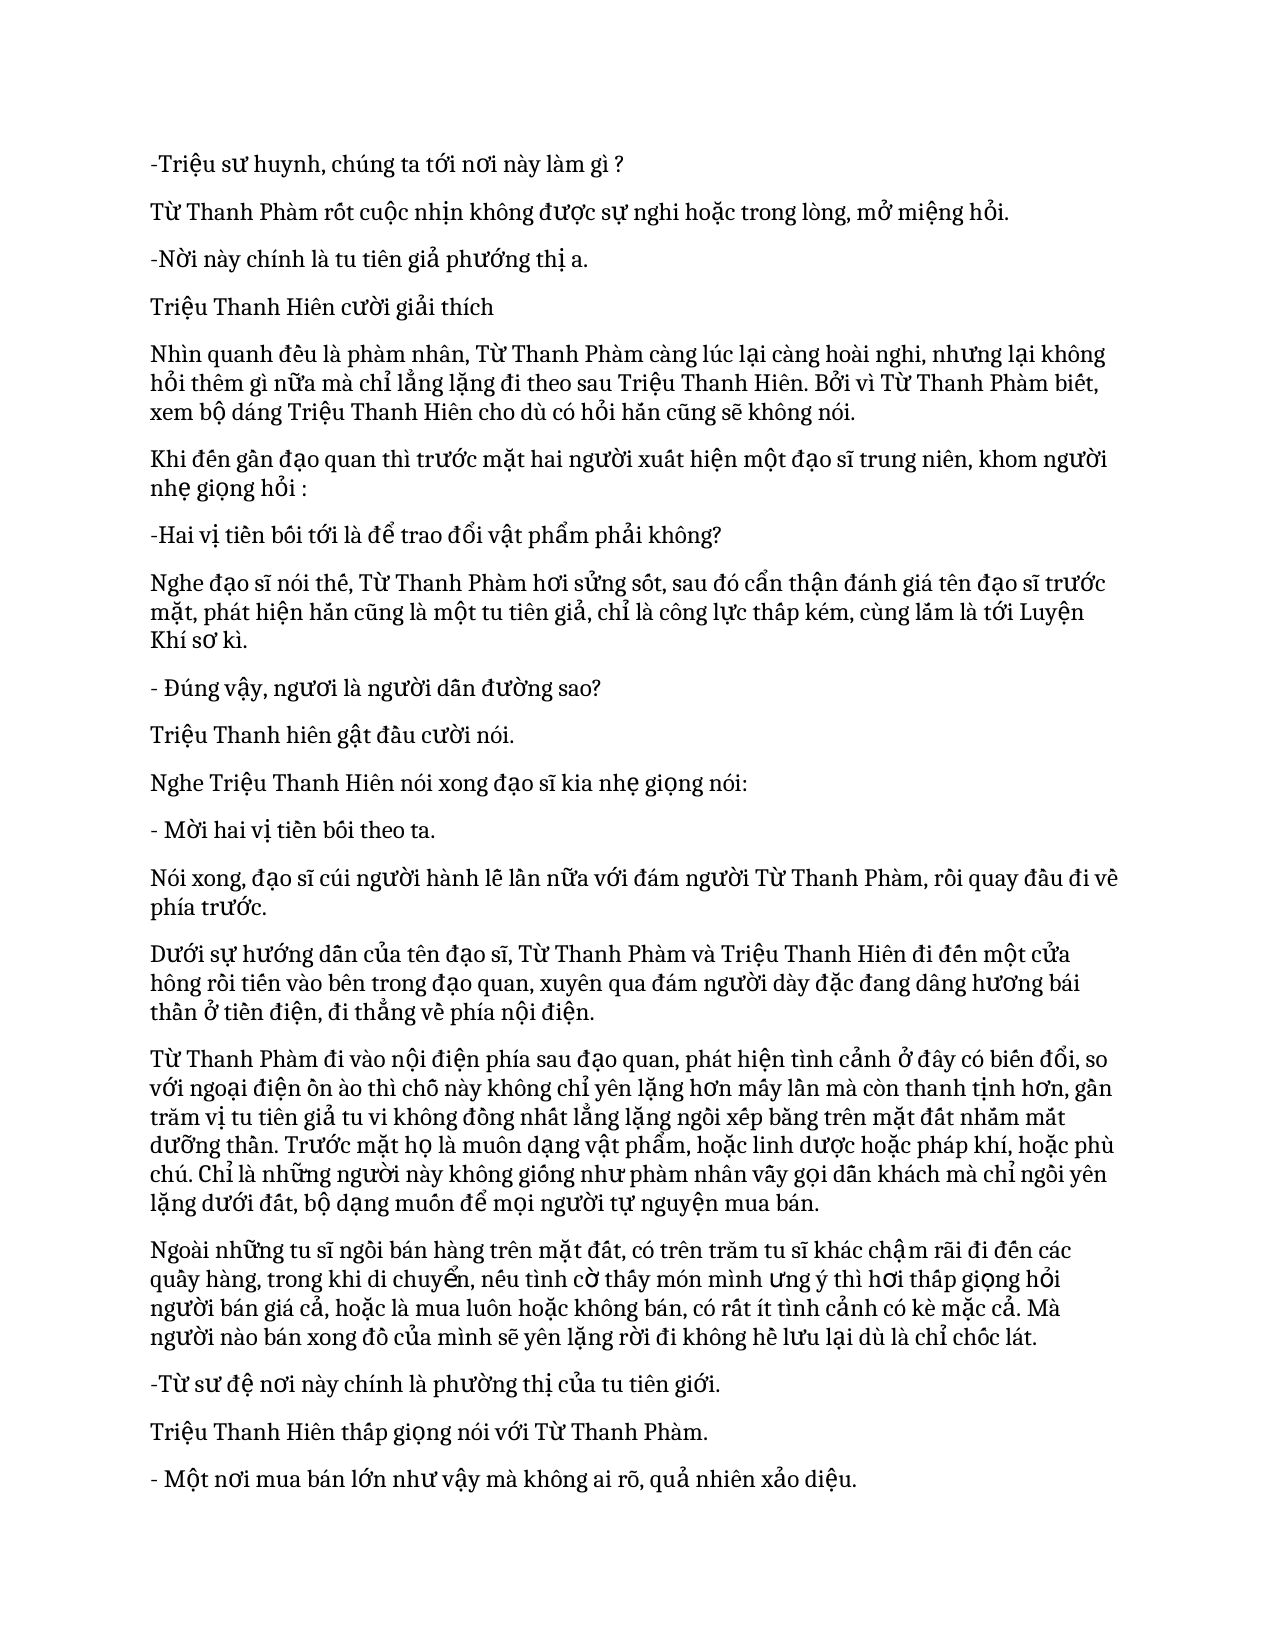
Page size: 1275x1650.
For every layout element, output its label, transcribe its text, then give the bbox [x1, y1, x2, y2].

text Dưới sự hướng dẫn của tên đạo sĩ, Từ Thanh Phàm và Triệu Thanh Hiên đi đến một cửa hông rồi tiến vào bên trong đạo quan, xuyên qua đám người dày đặc đang dâng hương bái thần ở tiền điện, đi thẳng về phía nội điện. [150, 940, 1125, 1026]
text Từ Thanh Phàm rốt cuộc nhịn không được sự nghi hoặc trong lòng, mở miệng hỏi. [150, 197, 1125, 226]
text Khi đến gần đạo quan thì trước mặt hai người xuất hiện một đạo sĩ trung niên, khom người nhẹ giọng hỏi : [150, 445, 1125, 502]
text -Nời này chính là tu tiên giả phướng thị a. [150, 245, 1125, 274]
text Nghe đạo sĩ nói thế, Từ Thanh Phàm hơi sửng sốt, sau đó cẩn thận đánh giá tên đạo sĩ trước mặt, phát hiện hắn cũng là một tu tiên giả, chỉ là công lực thấp kém, cùng lắm là tới Luyện Khí sơ kì. [150, 569, 1125, 655]
text Nghe Triệu Thanh Hiên nói xong đạo sĩ kia nhẹ giọng nói: [150, 769, 1125, 797]
text - Đúng vậy, ngươi là người dẫn đường sao? [150, 674, 1125, 702]
text - Mời hai vị tiền bối theo ta. [150, 816, 1125, 845]
text -Từ sư đệ nơi này chính là phường thị của tu tiên giới. [150, 1370, 1125, 1399]
text Ngoài những tu sĩ ngồi bán hàng trên mặt đất, có trên trăm tu sĩ khác chậm rãi đi đến các quầy hàng, trong khi di chuyển, nếu tình cờ thấy món mình ưng ý thì hơi thấp giọng hỏi người bán giá cả, hoặc là mua luôn hoặc không bán, có rất ít tình cảnh có kè mặc cả. Mà người nào bán xong đồ của mình sẽ yên lặng rời đi không hề lưu lại dù là chỉ chốc lát. [150, 1236, 1125, 1351]
text Triệu Thanh Hiên thấp giọng nói với Từ Thanh Phàm. [150, 1417, 1125, 1446]
text Nhìn quanh đều là phàm nhân, Từ Thanh Phàm càng lúc lại càng hoài nghi, nhưng lại không hỏi thêm gì nữa mà chỉ lẳng lặng đi theo sau Triệu Thanh Hiên. Bởi vì Từ Thanh Phàm biết, xem bộ dáng Triệu Thanh Hiên cho dù có hỏi hắn cũng sẽ không nói. [150, 340, 1125, 426]
text Từ Thanh Phàm đi vào nội điện phía sau đạo quan, phát hiện tình cảnh ở đây có biến đổi, so với ngoại điện ồn ào thì chỗ này không chỉ yên lặng hơn mấy lần mà còn thanh tịnh hơn, gần trăm vị tu tiên giả tu vi không đồng nhất lẳng lặng ngồi xếp bằng trên mặt đất nhắm mắt dưỡng thần. Trước mặt họ là muôn dạng vật phẩm, hoặc linh dược hoặc pháp khí, hoặc phù chú. Chỉ là những người này không giống như phàm nhân vẫy gọi dẫn khách mà chỉ ngồi yên lặng dưới đất, bộ dạng muốn để mọi người tự nguyện mua bán. [150, 1045, 1125, 1217]
text Nói xong, đạo sĩ cúi người hành lễ lần nữa với đám người Từ Thanh Phàm, rồi quay đầu đi về phía trước. [150, 864, 1125, 921]
text -Triệu sư huynh, chúng ta tới nơi này làm gì ? [150, 150, 1125, 179]
text Triệu Thanh Hiên cười giải thích [150, 292, 1125, 321]
text Triệu Thanh hiên gật đầu cười nói. [150, 721, 1125, 750]
text -Hai vị tiền bối tới là để trao đổi vật phẩm phải không? [150, 521, 1125, 550]
text - Một nơi mua bán lớn như vậy mà không ai rõ, quả nhiên xảo diệu. [150, 1465, 1125, 1494]
